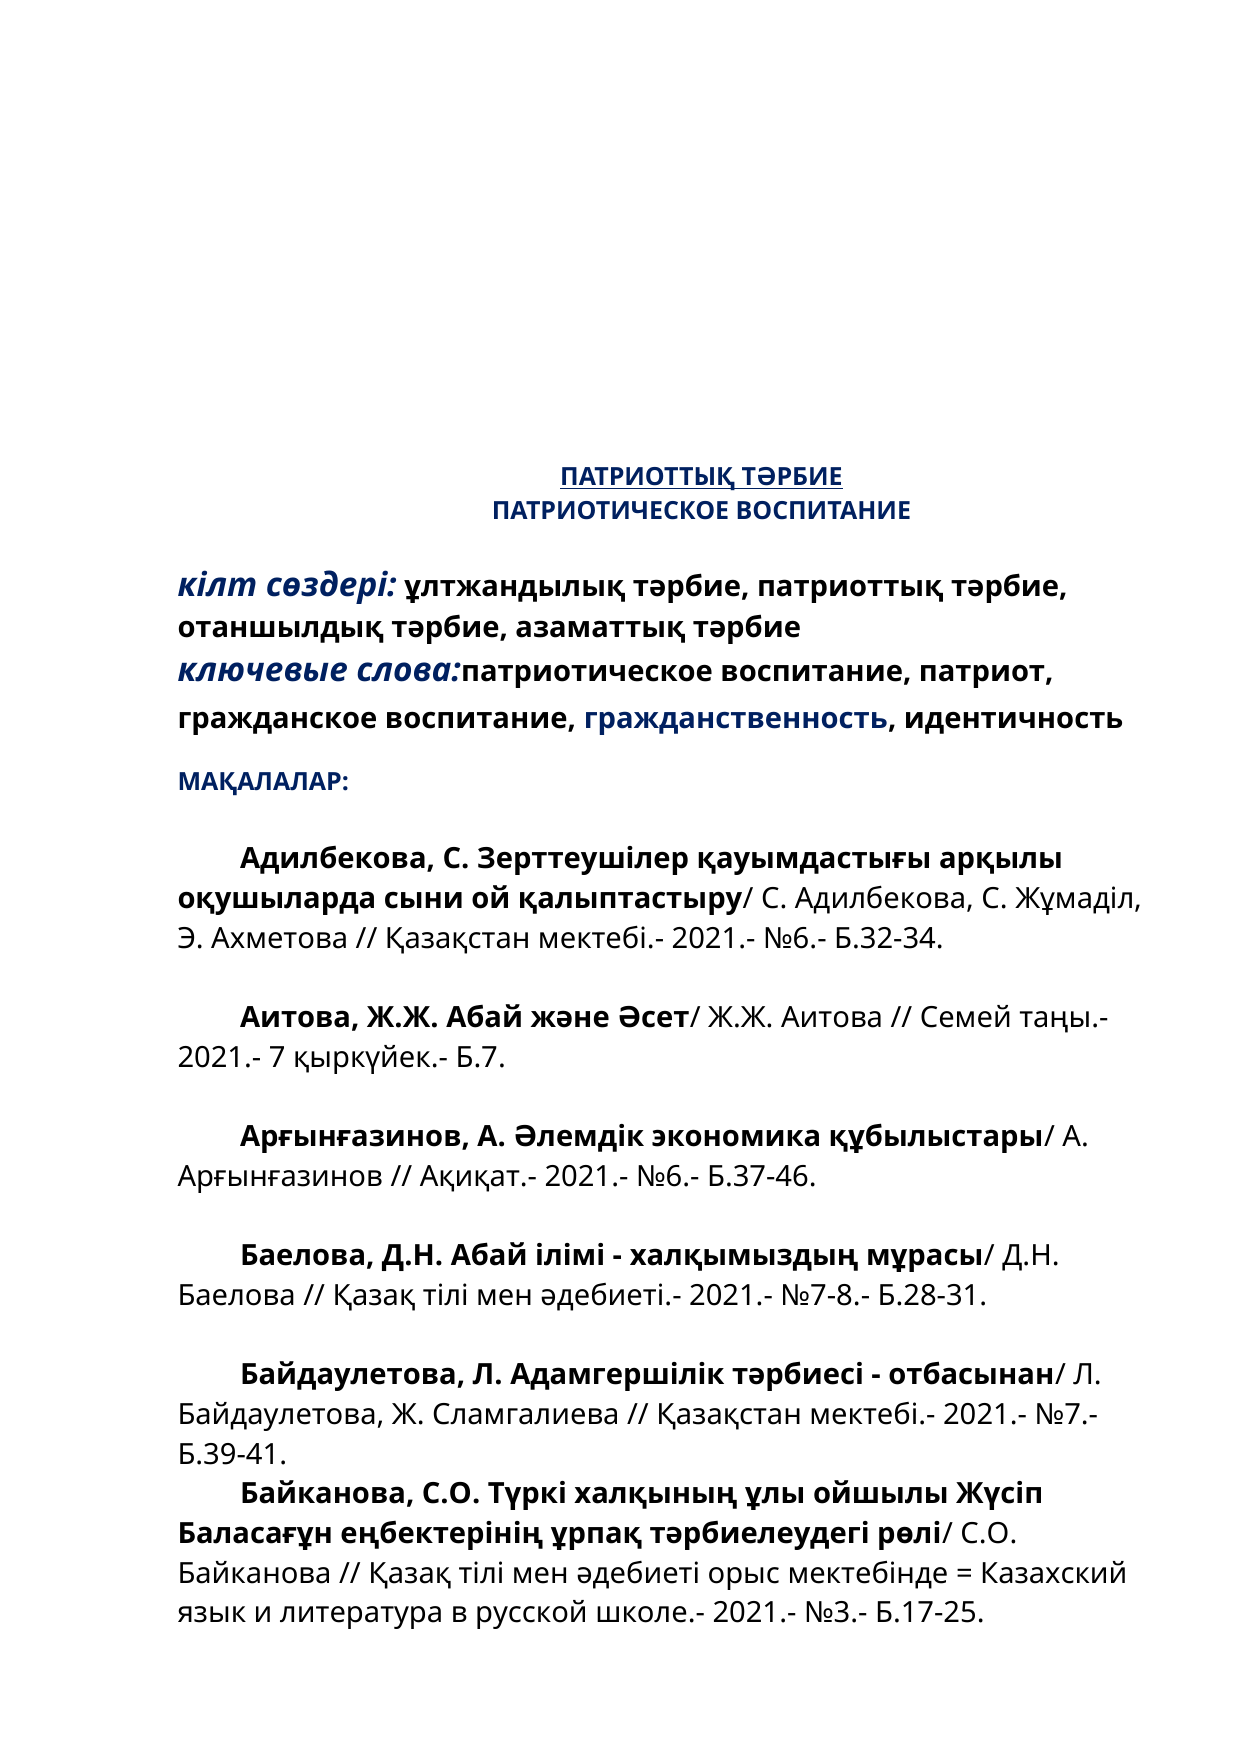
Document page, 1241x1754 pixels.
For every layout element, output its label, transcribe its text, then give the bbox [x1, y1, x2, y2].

text Байканова, С.О. Түркі халқының ұлы ойшылы Жүсіп Баласағұн еңбектерінің ұрпақ тәрбиелеудегі рөлі/ С.О. Байканова // Қазақ тілі мен әдебиеті орыс мектебінде = Казахский язык и литература в русской школе.- 2021.- №3.- Б.17-25. [177, 1473, 1152, 1631]
text Баелова, Д.Н. Абай ілімі - халқымыздың мұрасы/ Д.Н. Баелова // Қазақ тілі мен әдебиеті.- 2021.- №7-8.- Б.28-31. [177, 1234, 1152, 1314]
text ключевые слова:патриотическое воспитание, патриот, гражданское воспитание, гражданственность, идентичность [177, 646, 1152, 737]
subtitle ПАТРИОТИЧЕСКОЕ ВОСПИТАНИЕ [177, 493, 1152, 527]
text Арғынғазинов, А. Әлемдік экономика құбылыстары/ А. Арғынғазинов // Ақиқат.- 2021.- №6.- Б.37-46. [177, 1115, 1152, 1195]
text Аитова, Ж.Ж. Абай және Әсет/ Ж.Ж. Аитова // Семей таңы.- 2021.- 7 қыркүйек.- Б.7. [177, 996, 1152, 1076]
text Адилбекова, С. Зерттеушілер қауымдастығы арқылы оқушыларда сыни ой қалыптастыру/ С. Адилбекова, С. Жұмаділ, Э. Ахметова // Қазақстан мектебі.- 2021.- №6.- Б.32-34. [177, 838, 1152, 957]
subtitle ПАТРИОТТЫҚ ТӘРБИЕ [177, 459, 1152, 493]
text МАҚАЛАЛАР: [177, 764, 1152, 798]
text Байдаулетова, Л. Адамгершілік тәрбиесі - отбасынан/ Л. Байдаулетова, Ж. Сламгалиева // Қазақстан мектебі.- 2021.- №7.- Б.39-41. [177, 1353, 1152, 1473]
text кілт сөздері: ұлтжандылық тәрбие, патриоттық тәрбие, отаншылдық тәрбие, азаматтық тәрбие [177, 561, 1152, 646]
